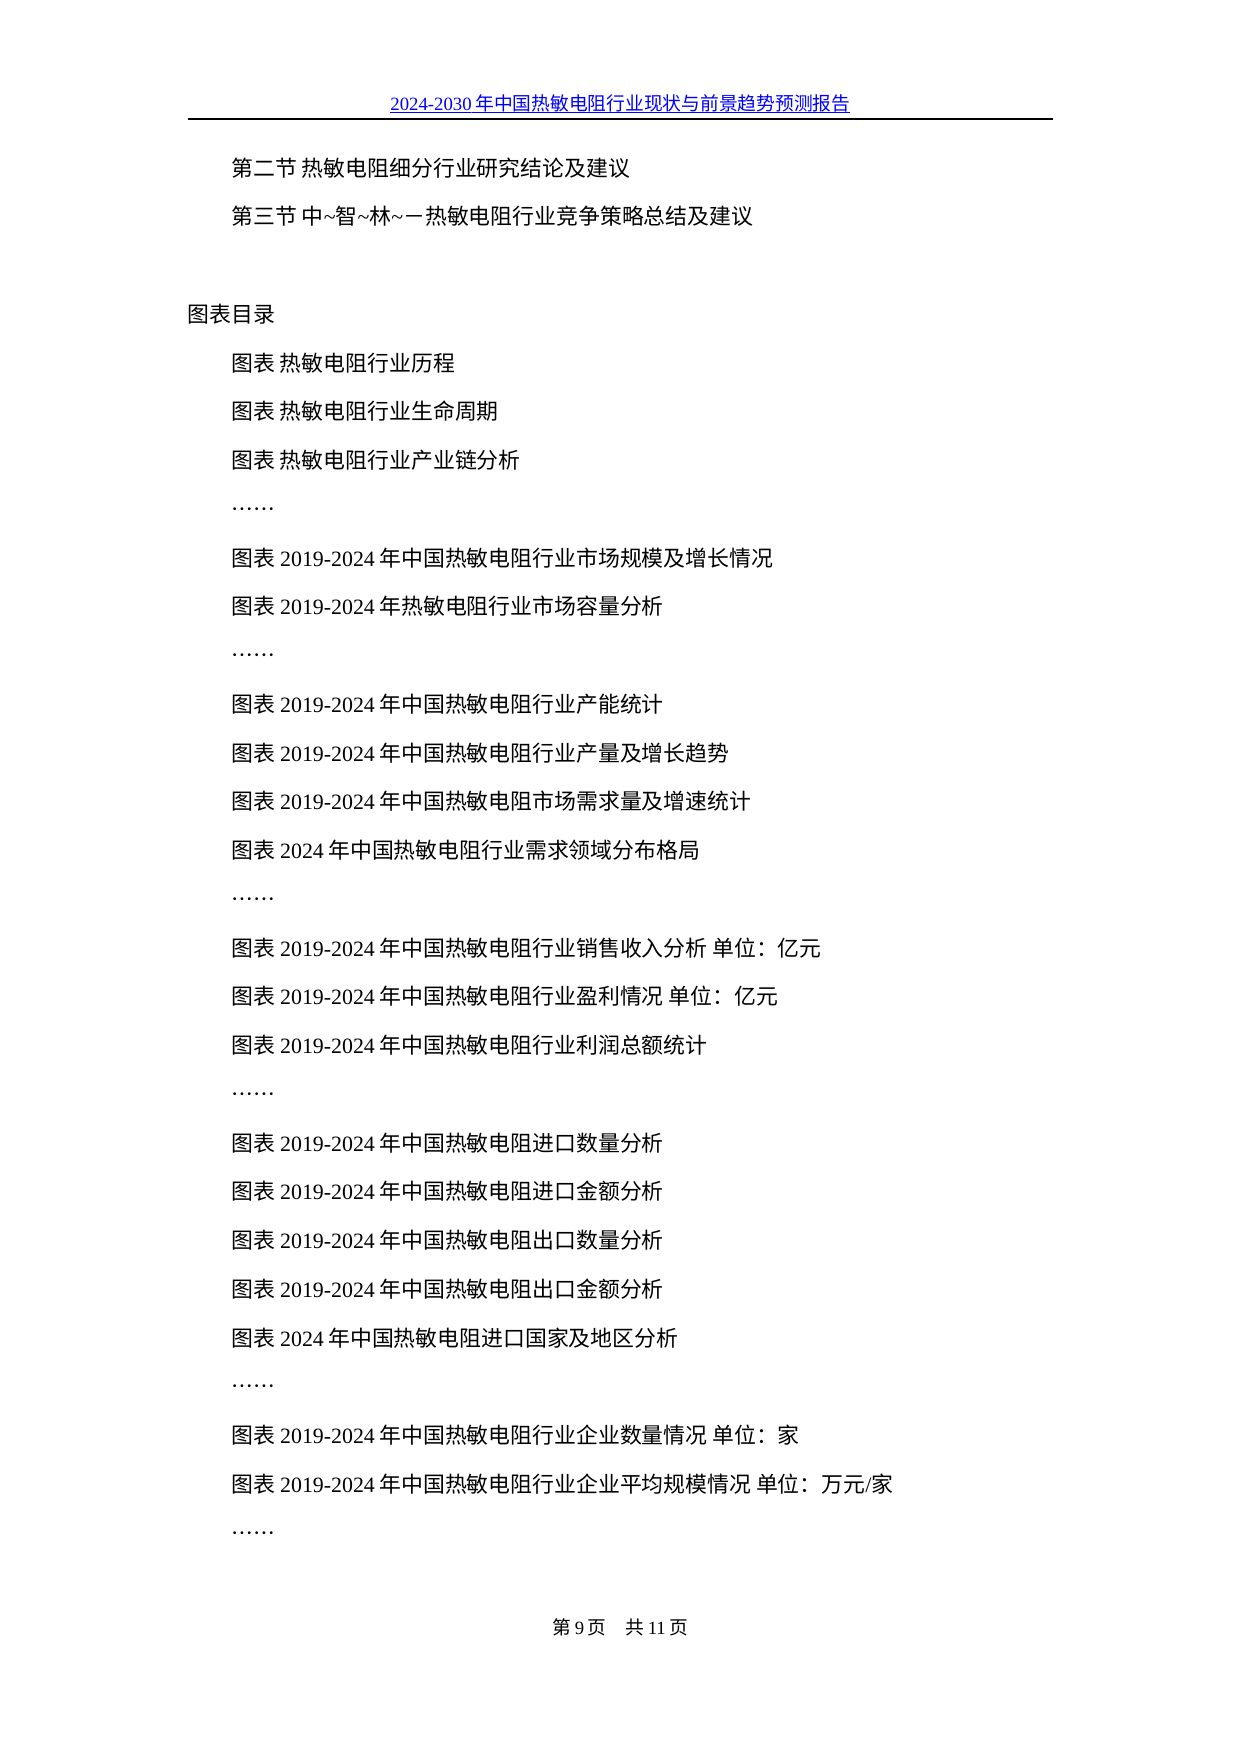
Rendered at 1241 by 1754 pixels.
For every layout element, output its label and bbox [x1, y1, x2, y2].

text [187, 150, 1053, 1548]
